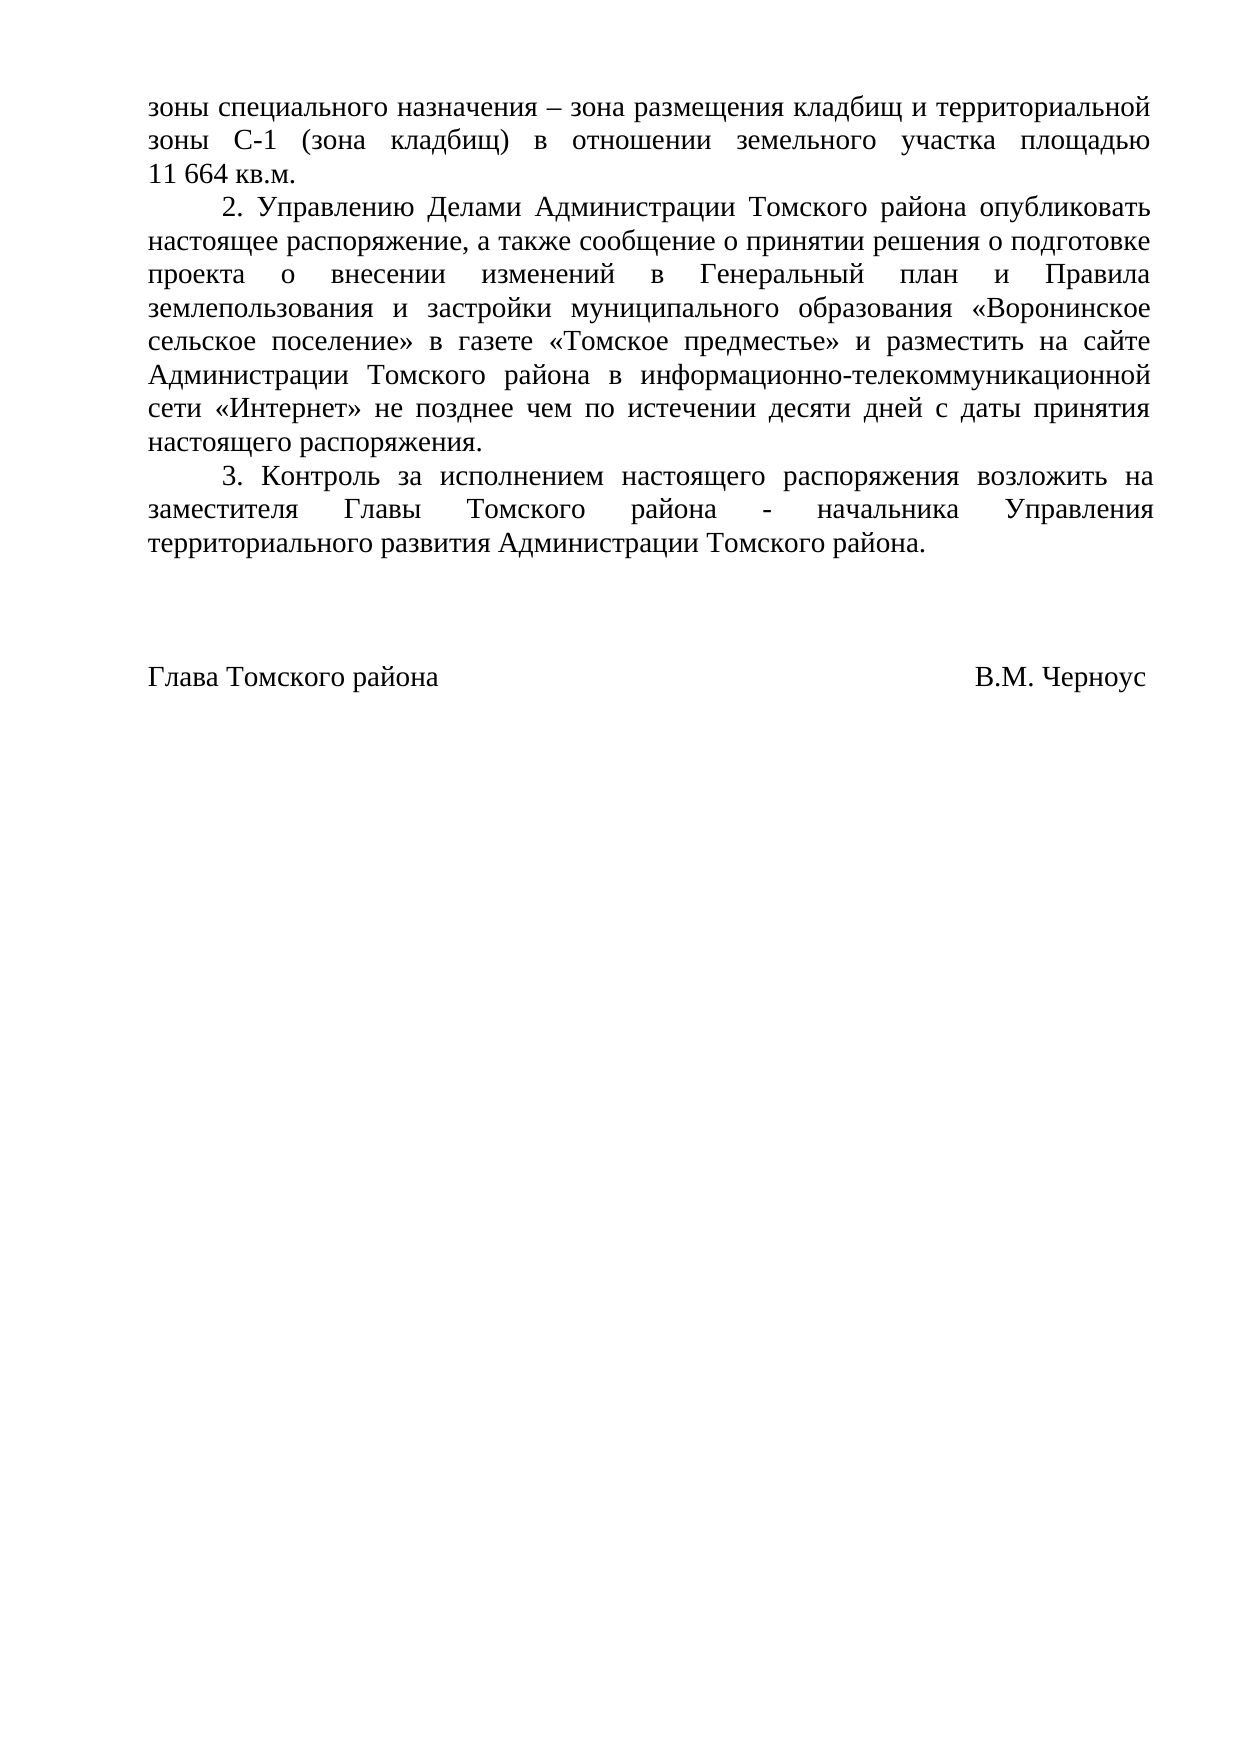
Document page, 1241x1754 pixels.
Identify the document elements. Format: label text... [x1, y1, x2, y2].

text Глава Томского района В.М. Черноус [148, 659, 1152, 692]
text 3. Контроль за исполнением настоящего распоряжения возложить на заместителя Главы Томского района - начальника Управления территориального развития Администрации Томского района. [148, 458, 1154, 558]
text 2. Управлению Делами Администрации Томского района опубликовать настоящее распоряжение, а также сообщение о принятии решения о подготовке проекта о внесении изменений в Генеральный план и Правила землепользования и застройки муниципального образования «Воронинское сельское поселение» в газете «Томское предместье» и разместить на сайте Администрации Томского района в информационно-телекоммуникационной сети «Интернет» не позднее чем по истечении десяти дней с даты принятия настоящего распоряжения. [148, 189, 1152, 458]
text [148, 89, 1152, 189]
